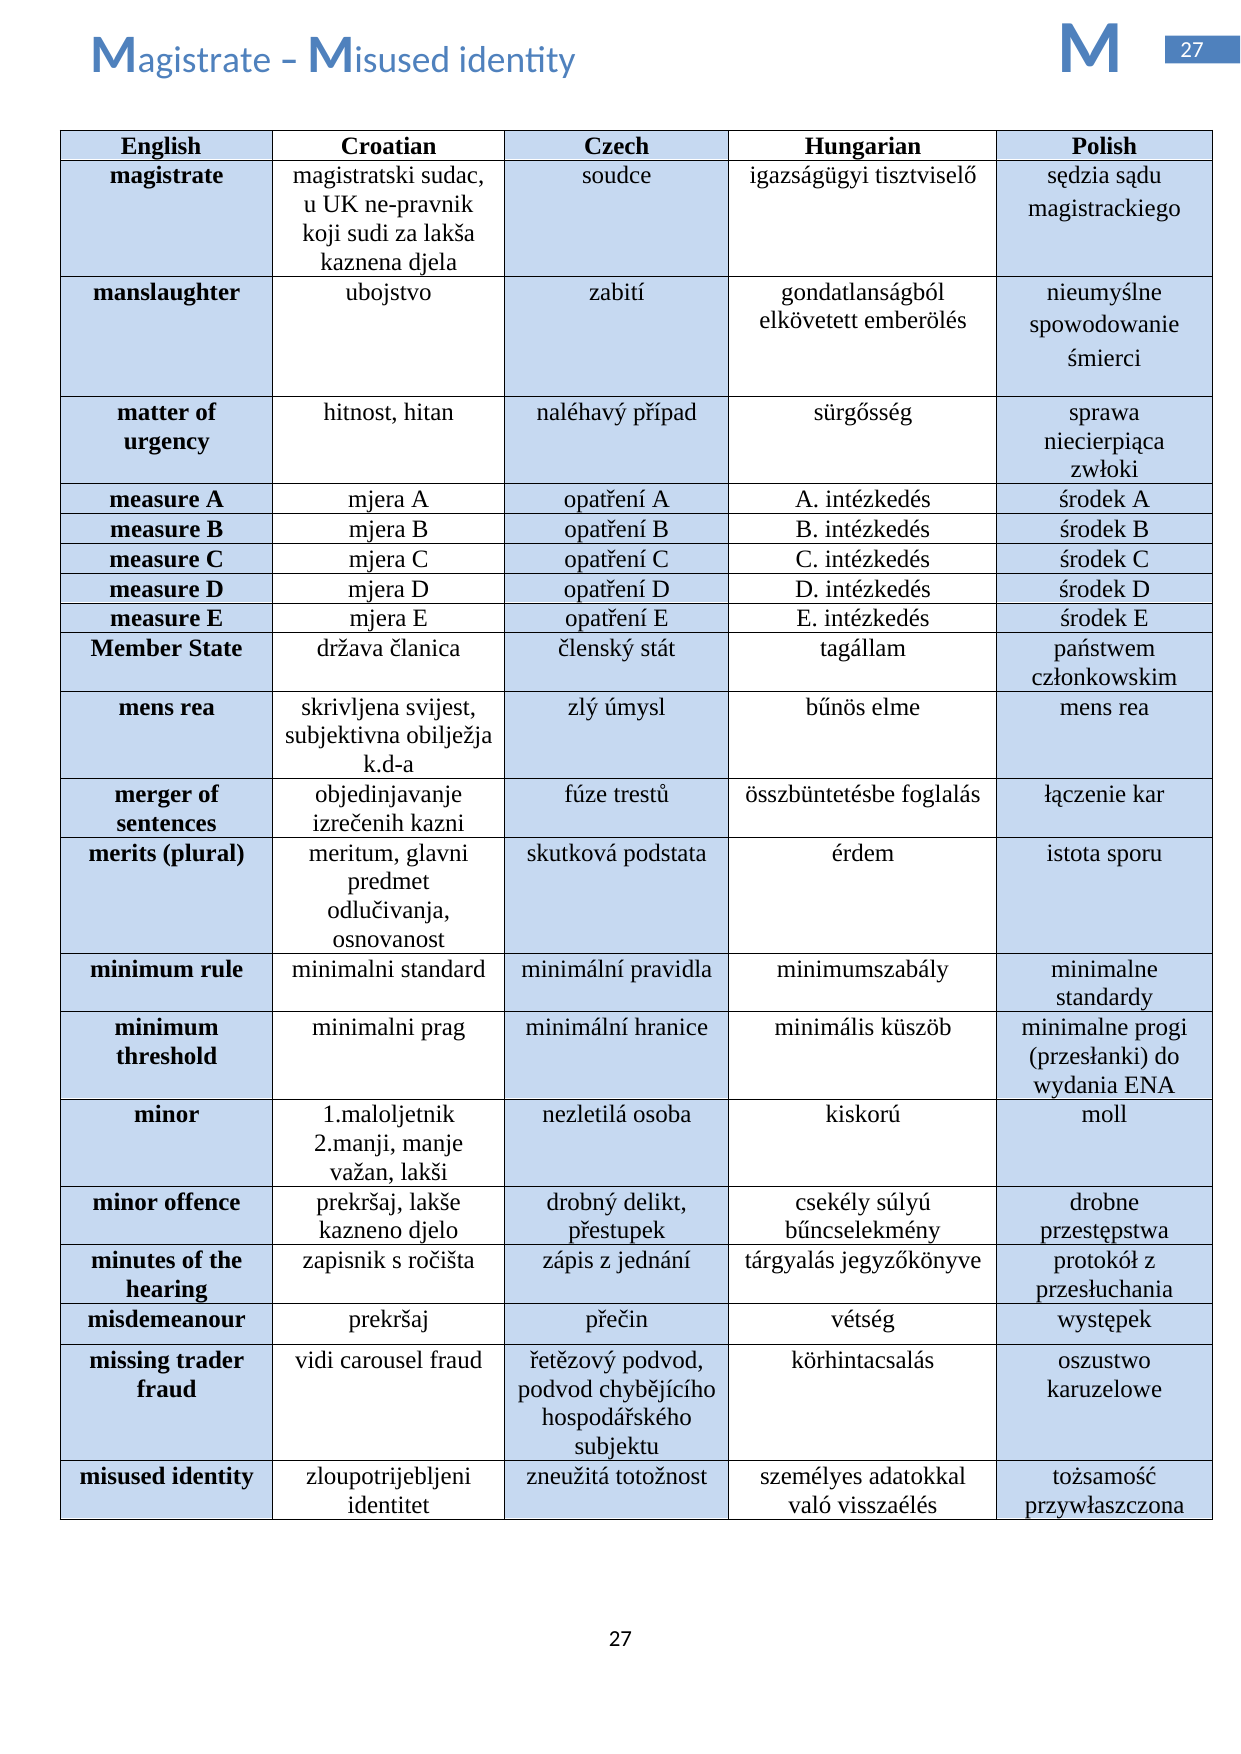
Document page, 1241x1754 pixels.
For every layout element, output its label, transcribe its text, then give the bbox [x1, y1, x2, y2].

table_cell 1.maloljetnik 2.manji, manje važan, lakši [273, 1100, 504, 1186]
table_cell összbüntetésbe foglalás [729, 779, 996, 837]
table_cell matter of urgency [61, 397, 272, 483]
table_cell minimum rule [61, 954, 272, 1011]
table_cell Member State [61, 633, 272, 691]
table_cell opatření C [505, 544, 728, 573]
table_cell minutes of the hearing [61, 1245, 272, 1303]
table_cell mens rea [61, 692, 272, 778]
table_cell measure C [61, 544, 272, 573]
table_header Croatian [273, 131, 504, 159]
table_cell zapisnik s ročišta [273, 1245, 504, 1303]
table_cell zlý úmysl [505, 692, 728, 778]
table_cell mjera A [273, 484, 504, 513]
table_cell środek D [997, 574, 1212, 602]
table_cell moll [997, 1100, 1212, 1186]
table_cell merits (plural) [61, 838, 272, 953]
table_cell přečin [505, 1304, 728, 1344]
table_cell mjera E [273, 604, 504, 632]
table_cell oszustwo karuzelowe [997, 1345, 1212, 1460]
table_cell merger of sentences [61, 779, 272, 837]
table_cell objedinjavanje izrečenih kazni [273, 779, 504, 837]
table_cell személyes adatokkal való visszaélés [729, 1461, 996, 1518]
table_cell środek E [997, 604, 1212, 632]
table_cell prekršaj, lakše kazneno djelo [273, 1187, 504, 1244]
table_cell érdem [729, 838, 996, 953]
table_cell csekély súlyú bűncselekmény [729, 1187, 996, 1244]
table_cell vétség [729, 1304, 996, 1344]
table_cell manslaughter [61, 277, 272, 396]
table_cell minimalni prag [273, 1012, 504, 1098]
table_cell meritum, glavni predmet odlučivanja, osnovanost [273, 838, 504, 953]
table_cell opatření D [505, 574, 728, 602]
table_cell E. intézkedés [729, 604, 996, 632]
table_cell minor offence [61, 1187, 272, 1244]
table_cell naléhavý případ [505, 397, 728, 483]
table_header Polish [997, 131, 1212, 159]
table_cell minimális küszöb [729, 1012, 996, 1098]
table_cell środek A [997, 484, 1212, 513]
table_cell minimalni standard [273, 954, 504, 1011]
table_cell vidi carousel fraud [273, 1345, 504, 1460]
table_cell körhintacsalás [729, 1345, 996, 1460]
table_cell opatření A [505, 484, 728, 513]
table_cell measure A [61, 484, 272, 513]
table_cell opatření B [505, 514, 728, 543]
table_cell magistratski sudac, u UK ne-pravnik koji sudi za lakša kaznena djela [273, 161, 504, 276]
table_cell gondatlanságból elkövetett emberölés [729, 277, 996, 396]
table_cell mens rea [997, 692, 1212, 778]
table_cell država članica [273, 633, 504, 691]
table_cell magistrate [61, 161, 272, 276]
table_cell minor [61, 1100, 272, 1186]
table_cell mjera C [273, 544, 504, 573]
table_cell skrivljena svijest, subjektivna obilježja k.d-a [273, 692, 504, 778]
table_cell nieumyślne spowodowanie śmierci [997, 277, 1212, 396]
table_cell D. intézkedés [729, 574, 996, 602]
table_cell drobný delikt, přestupek [505, 1187, 728, 1244]
table_cell mjera B [273, 514, 504, 543]
table_cell fúze trestů [505, 779, 728, 837]
table_cell środek C [997, 544, 1212, 573]
table_cell zneužitá totožnost [505, 1461, 728, 1518]
table_header Czech [505, 131, 728, 159]
table_header Hungarian [729, 131, 996, 159]
table_cell measure D [61, 574, 272, 602]
table_cell sędzia sądu magistrackiego [997, 161, 1212, 276]
table_cell istota sporu [997, 838, 1212, 953]
table_cell protokół z przesłuchania [997, 1245, 1212, 1303]
table_cell řetězový podvod, podvod chybějícího hospodářského subjektu [505, 1345, 728, 1460]
table_cell tárgyalás jegyzőkönyve [729, 1245, 996, 1303]
table_cell prekršaj [273, 1304, 504, 1344]
table_cell drobne przestępstwa [997, 1187, 1212, 1244]
table_cell minimumszabály [729, 954, 996, 1011]
table_cell A. intézkedés [729, 484, 996, 513]
table_cell państwem członkowskim [997, 633, 1212, 691]
table_cell ubojstvo [273, 277, 504, 396]
table_cell misused identity [61, 1461, 272, 1518]
table_cell mjera D [273, 574, 504, 602]
table_cell skutková podstata [505, 838, 728, 953]
table_cell minimalne progi (przesłanki) do wydania ENA [997, 1012, 1212, 1098]
table_cell measure B [61, 514, 272, 543]
table_cell misdemeanour [61, 1304, 272, 1344]
table_cell zápis z jednání [505, 1245, 728, 1303]
table_cell minimalne standardy [997, 954, 1212, 1011]
table_cell zabití [505, 277, 728, 396]
table_cell hitnost, hitan [273, 397, 504, 483]
table_cell nezletilá osoba [505, 1100, 728, 1186]
table_cell soudce [505, 161, 728, 276]
table_cell kiskorú [729, 1100, 996, 1186]
table_cell minimální hranice [505, 1012, 728, 1098]
table_cell sürgősség [729, 397, 996, 483]
table_cell tożsamość przywłaszczona [997, 1461, 1212, 1518]
table_cell opatření E [505, 604, 728, 632]
table_cell členský stát [505, 633, 728, 691]
table_cell łączenie kar [997, 779, 1212, 837]
table_cell minimum threshold [61, 1012, 272, 1098]
table_cell missing trader fraud [61, 1345, 272, 1460]
table_cell igazságügyi tisztviselő [729, 161, 996, 276]
table_cell measure E [61, 604, 272, 632]
table_cell sprawa niecierpiąca zwłoki [997, 397, 1212, 483]
table_cell zloupotrijebljeni identitet [273, 1461, 504, 1518]
table_cell minimální pravidla [505, 954, 728, 1011]
table_cell występek [997, 1304, 1212, 1344]
table_cell środek B [997, 514, 1212, 543]
table_cell C. intézkedés [729, 544, 996, 573]
table_cell B. intézkedés [729, 514, 996, 543]
table_header English [61, 131, 272, 159]
table_cell tagállam [729, 633, 996, 691]
table_cell bűnös elme [729, 692, 996, 778]
